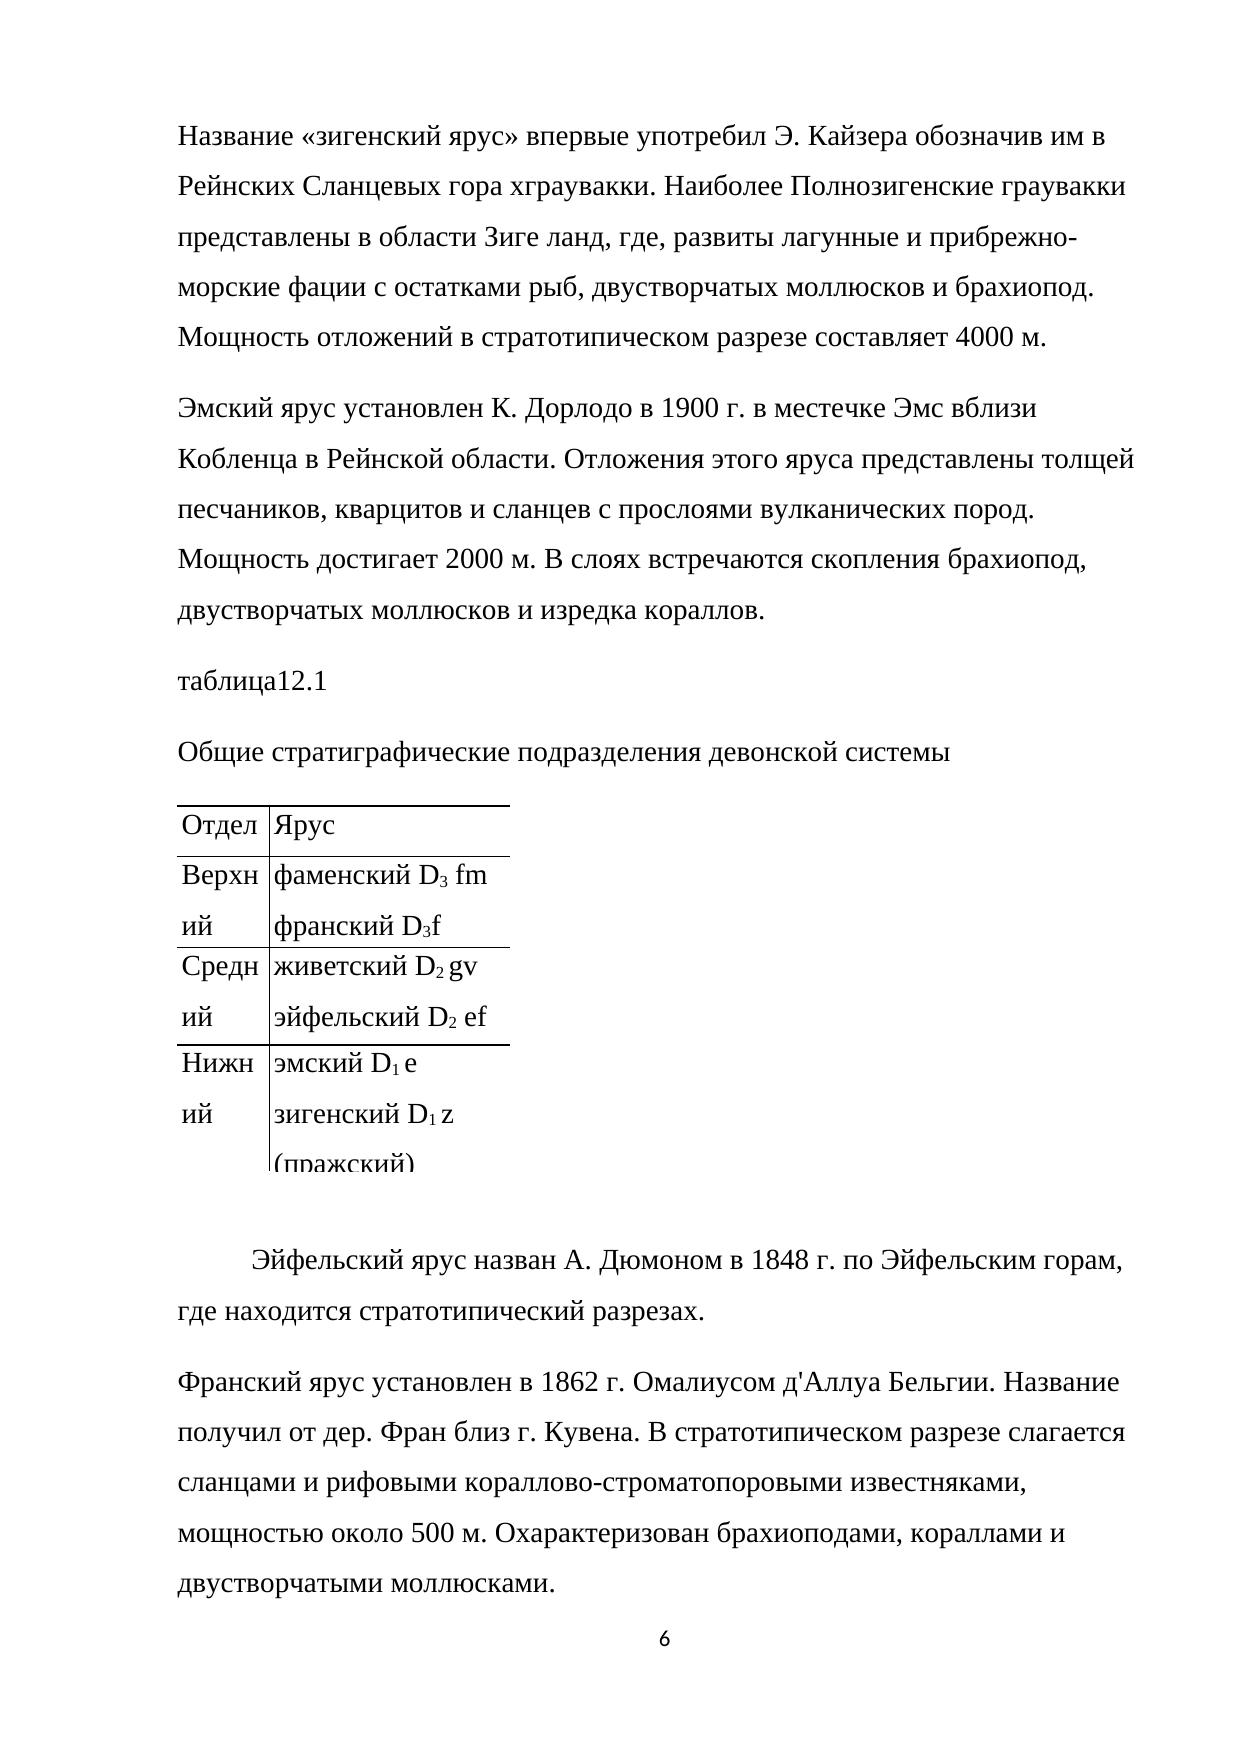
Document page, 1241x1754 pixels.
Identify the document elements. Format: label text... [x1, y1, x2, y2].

text Эмский ярус установлен К. Дорлодо в 1900 г. в местечке Эмс вблизи Кобленца в Рейнской области. Отложения этого яруса представлены толщей песчаников, кварцитов и сланцев с прослоями вулканических пород. Мощность достигает 2000 м. В слоях встречаются скопления брахиопод, двустворчатых моллюсков и изредка кораллов. [177, 391, 1152, 625]
text таблица12.1 [177, 663, 1152, 696]
table_header Отдел [177, 807, 269, 856]
table_cell Нижний [177, 1046, 269, 1171]
table_header Ярус [270, 807, 509, 856]
table_cell живетский D2 gv эйфельский D2 ef [270, 948, 509, 1044]
table_cell Верхний [177, 857, 269, 947]
table_cell фаменский D3 fm франский D3f [270, 857, 509, 947]
text Эйфельский ярус назван А. Дюмоном в 1848 г. по Эйфельским горам, где находится стратотипический разрезах. [177, 1242, 1152, 1326]
text Франский ярус установлен в 1862 г. Омалиусом д'Аллуа Бельгии. Название получил от дер. Фран близ г. Кувена. В стратотипическом разрезе слагается сланцами и рифовыми кораллово-строматопоровыми известняками, мощностью около 500 м. Охарактеризован брахиоподами, кораллами и двустворчатыми моллюсками. [177, 1364, 1152, 1599]
table_cell эмский D1 e зигeнский D1 z (пражский) жединский D1 z (лохковский) [270, 1046, 509, 1171]
table_cell Средний [177, 948, 269, 1044]
text Название «зигенский ярус» впервые употребил Э. Кайзера обозначив им в Рейнских Сланцевых гора хграувакки. Наиболее Полнозигенские граувакки представлены в области Зиге ланд, где, развиты лагунные и прибрежно-морские фации с остатками рыб, двустворчатых моллюсков и брахиопод. Мощность отложений в стратотипическом разрезе составляет 4000 м. [177, 118, 1152, 353]
text Общие стратиграфические подразделения девонской системы [177, 734, 1152, 768]
